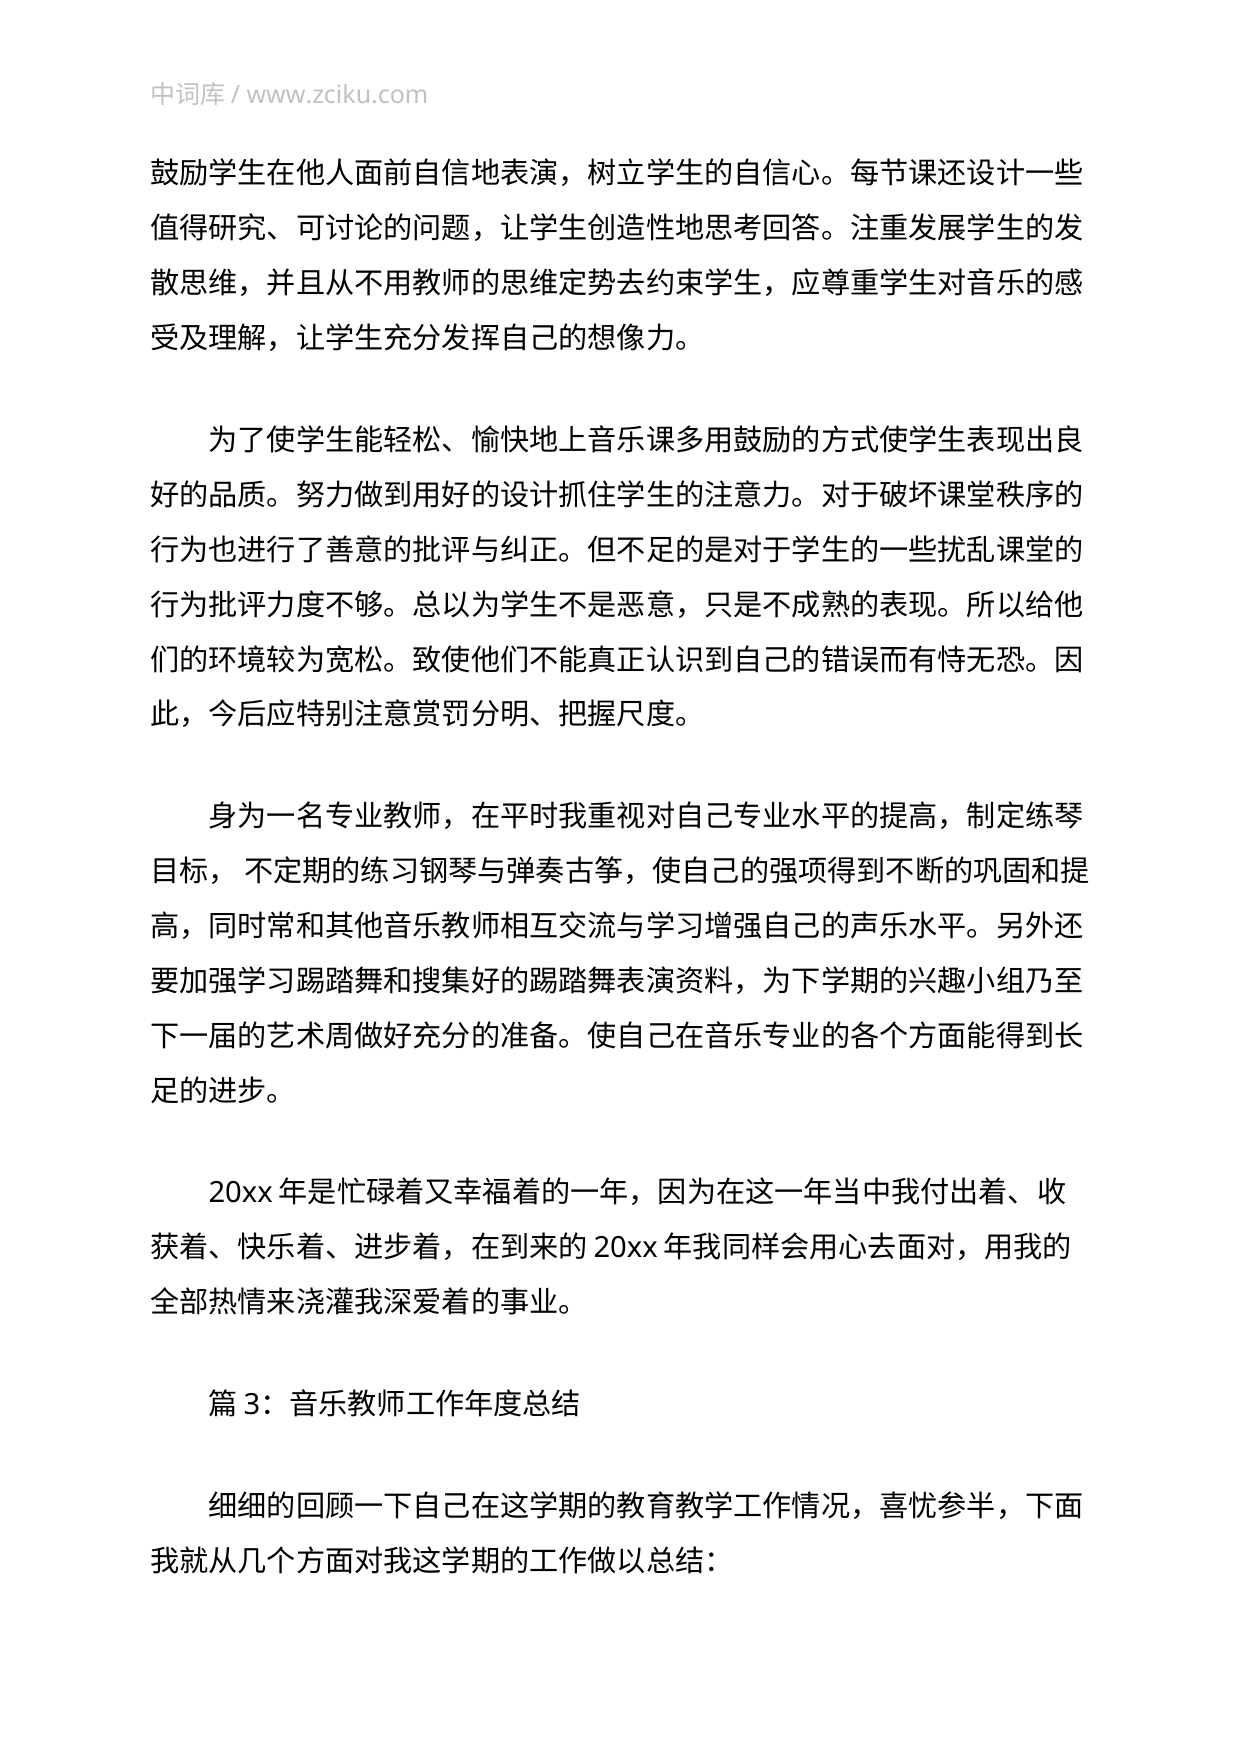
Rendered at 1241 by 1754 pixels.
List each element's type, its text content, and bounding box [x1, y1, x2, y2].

text 细细的回顾一下自己在这学期的教育教学工作情况，喜忧参半，下面我就从几个方面对我这学期的工作做以总结： [150, 1483, 1090, 1580]
text 篇3：音乐教师工作年度总结 [150, 1381, 1090, 1423]
text 20xx年是忙碌着又幸福着的一年，因为在这一年当中我付出着、收获着、快乐着、进步着，在到来的20xx年我同样会用心去面对，用我的全部热情来浇灌我深爱着的事业。 [150, 1169, 1090, 1321]
text 为了使学生能轻松、愉快地上音乐课多用鼓励的方式使学生表现出良好的品质。努力做到用好的设计抓住学生的注意力。对于破坏课堂秩序的行为也进行了善意的批评与纠正。但不足的是对于学生的一些扰乱课堂的行为批评力度不够。总以为学生不是恶意，只是不成熟的表现。所以给他们的环境较为宽松。致使他们不能真正认识到自己的错误而有恃无恐。因此，今后应特别注意赏罚分明、把握尺度。 [150, 416, 1090, 733]
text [150, 150, 1090, 357]
text 身为一名专业教师，在平时我重视对自己专业水平的提高，制定练琴目标， 不定期的练习钢琴与弹奏古筝，使自己的强项得到不断的巩固和提高，同时常和其他音乐教师相互交流与学习增强自己的声乐水平。另外还要加强学习踢踏舞和搜集好的踢踏舞表演资料，为下学期的兴趣小组乃至下一届的艺术周做好充分的准备。使自己在音乐专业的各个方面能得到长足的进步。 [150, 793, 1090, 1109]
